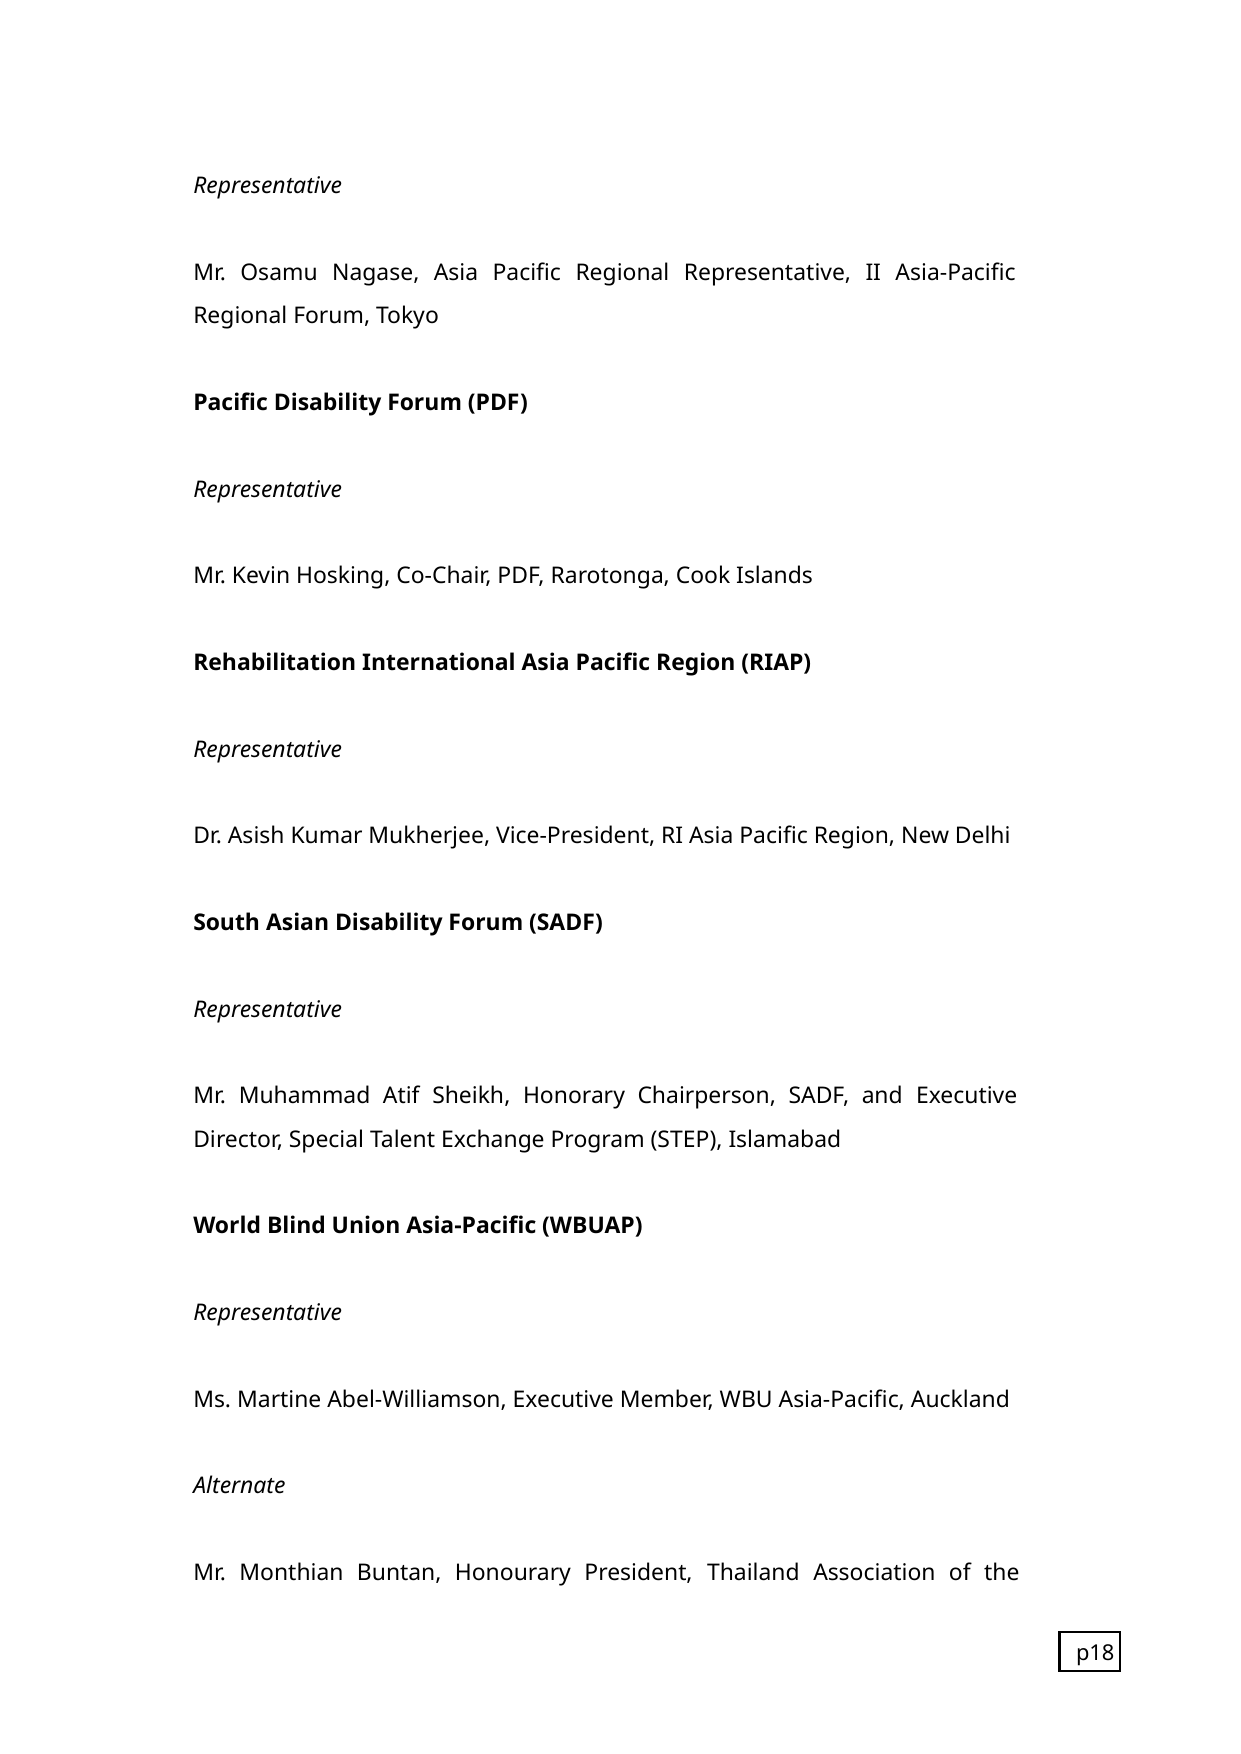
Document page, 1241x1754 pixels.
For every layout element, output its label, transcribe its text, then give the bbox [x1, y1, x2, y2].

text Representative [193, 467, 1017, 510]
text Pacific Disability Forum (PDF) [193, 380, 1020, 423]
text South Asian Disability Forum (SADF) [193, 900, 1017, 943]
text Mr. Osamu Nagase, Asia Pacific Regional Representative, II Asia-Pacific Regional Forum, Tokyo [193, 250, 1017, 337]
text Mr. Kevin Hosking, Co-Chair, PDF, Rarotonga, Cook Islands [193, 553, 1017, 597]
text Rehabilitation International Asia Pacific Region (RIAP) [193, 640, 1017, 683]
text Representative [193, 1290, 1017, 1333]
text Mr. Muhammad Atif Sheikh, Honorary Chairperson, SADF, and Executive Director, Special Talent Exchange Program (STEP), Islamabad [193, 1073, 1017, 1160]
text Representative [193, 727, 1017, 770]
text Ms. Martine Abel-Williamson, Executive Member, WBU Asia-Pacific, Auckland [193, 1377, 1020, 1420]
text Alternate [193, 1463, 1020, 1507]
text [193, 1550, 1020, 1593]
text World Blind Union Asia-Pacific (WBUAP) [193, 1203, 1020, 1247]
text Dr. Asish Kumar Mukherjee, Vice-President, RI Asia Pacific Region, New Delhi [193, 813, 1066, 857]
text Representative [193, 987, 1017, 1030]
text Representative [193, 163, 1017, 207]
